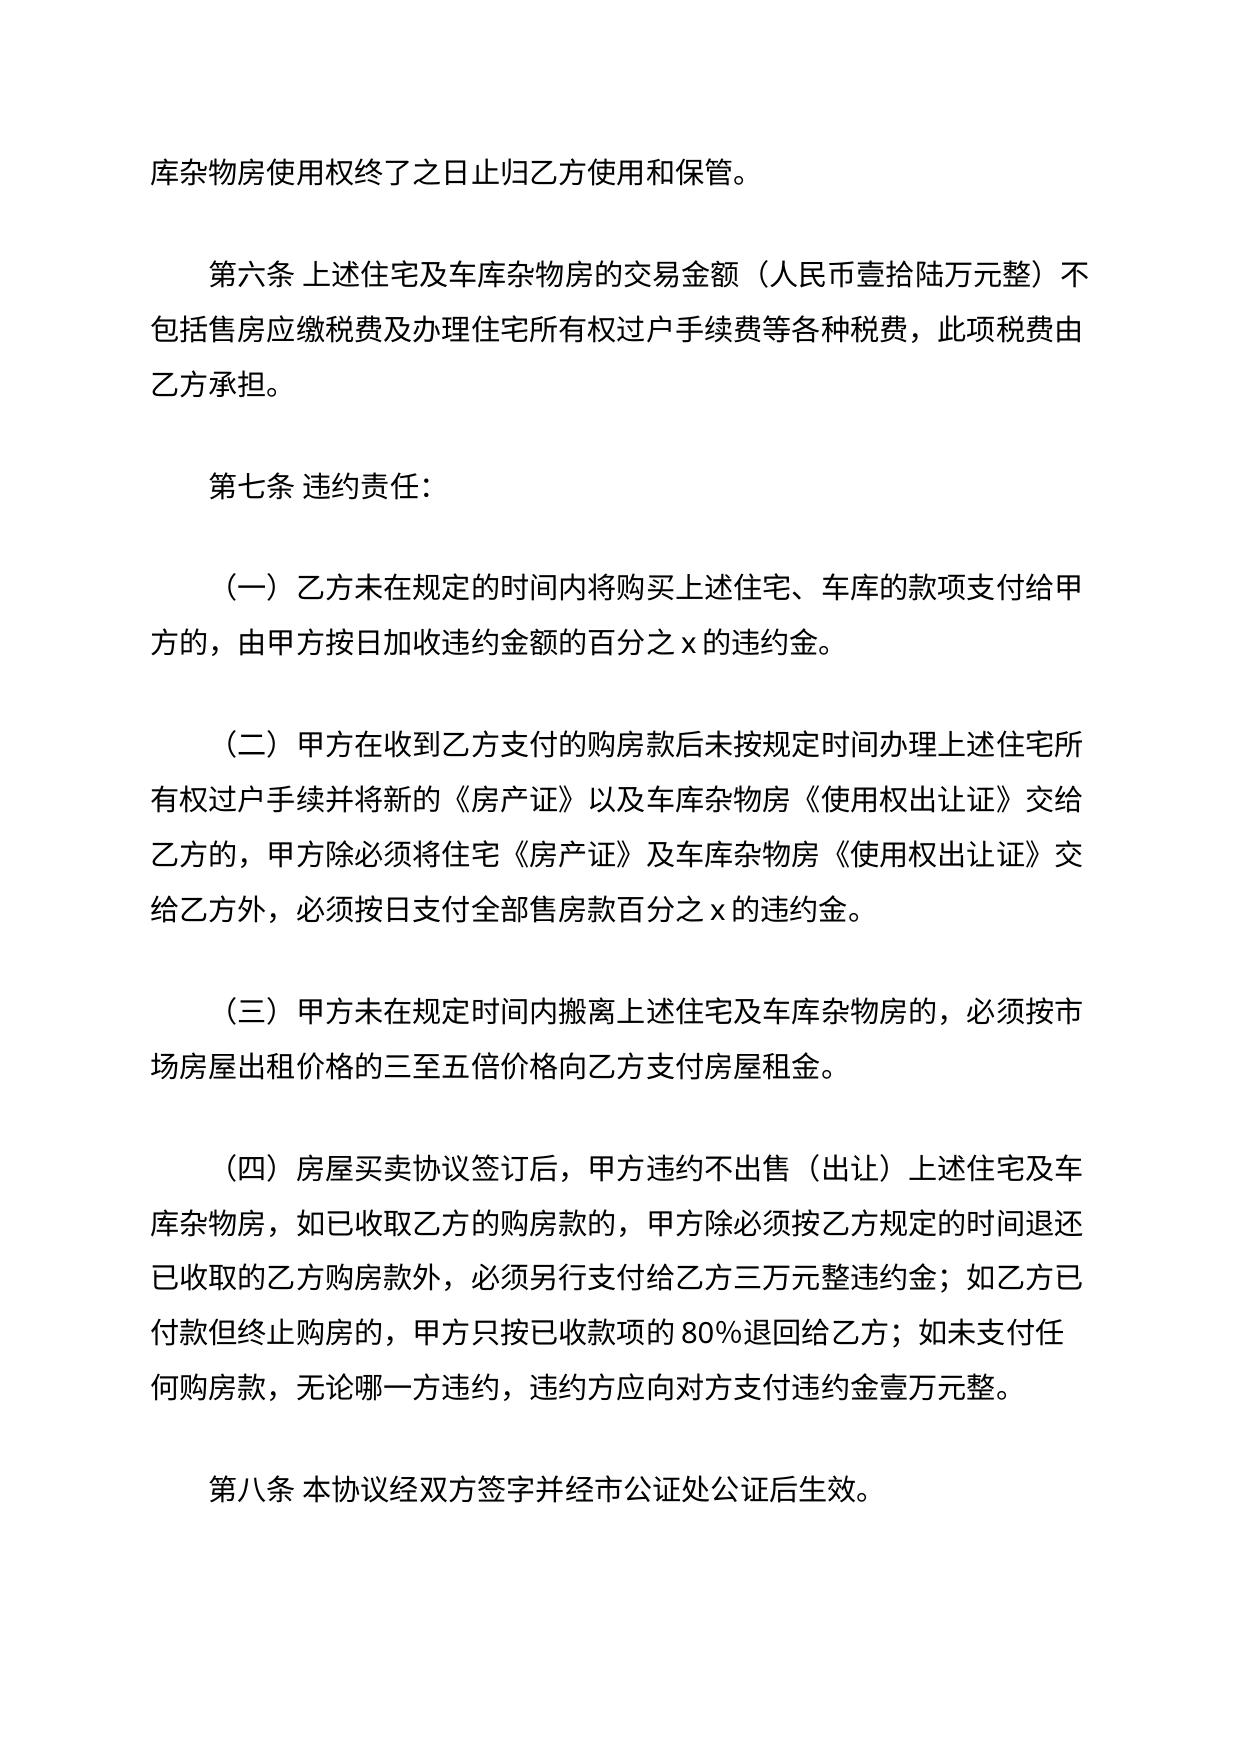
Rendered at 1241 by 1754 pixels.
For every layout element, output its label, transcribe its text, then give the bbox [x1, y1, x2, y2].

text （四）房屋买卖协议签订后，甲方违约不出售（出让）上述住宅及车库杂物房，如已收取乙方的购房款的，甲方除必须按乙方规定的时间退还已收取的乙方购房款外，必须另行支付给乙方三万元整违约金；如乙方已付款但终止购房的，甲方只按已收款项的80％退回给乙方；如未支付任何购房款，无论哪一方违约，违约方应向对方支付违约金壹万元整。 [150, 1145, 1090, 1407]
text （二）甲方在收到乙方支付的购房款后未按规定时间办理上述住宅所有权过户手续并将新的《房产证》以及车库杂物房《使用权出让证》交给乙方的，甲方除必须将住宅《房产证》及车库杂物房《使用权出让证》交给乙方外，必须按日支付全部售房款百分之x的违约金。 [150, 722, 1090, 929]
text 第七条 违约责任： [150, 463, 1090, 506]
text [150, 150, 1090, 192]
text 第六条 上述住宅及车库杂物房的交易金额（人民币壹拾陆万元整）不包括售房应缴税费及办理住宅所有权过户手续费等各种税费，此项税费由乙方承担。 [150, 252, 1090, 404]
text （一）乙方未在规定的时间内将购买上述住宅、车库的款项支付给甲方的，由甲方按日加收违约金额的百分之x的违约金。 [150, 565, 1090, 662]
text （三）甲方未在规定时间内搬离上述住宅及车库杂物房的，必须按市场房屋出租价格的三至五倍价格向乙方支付房屋租金。 [150, 989, 1090, 1086]
text 第八条 本协议经双方签字并经市公证处公证后生效。 [150, 1467, 1090, 1509]
